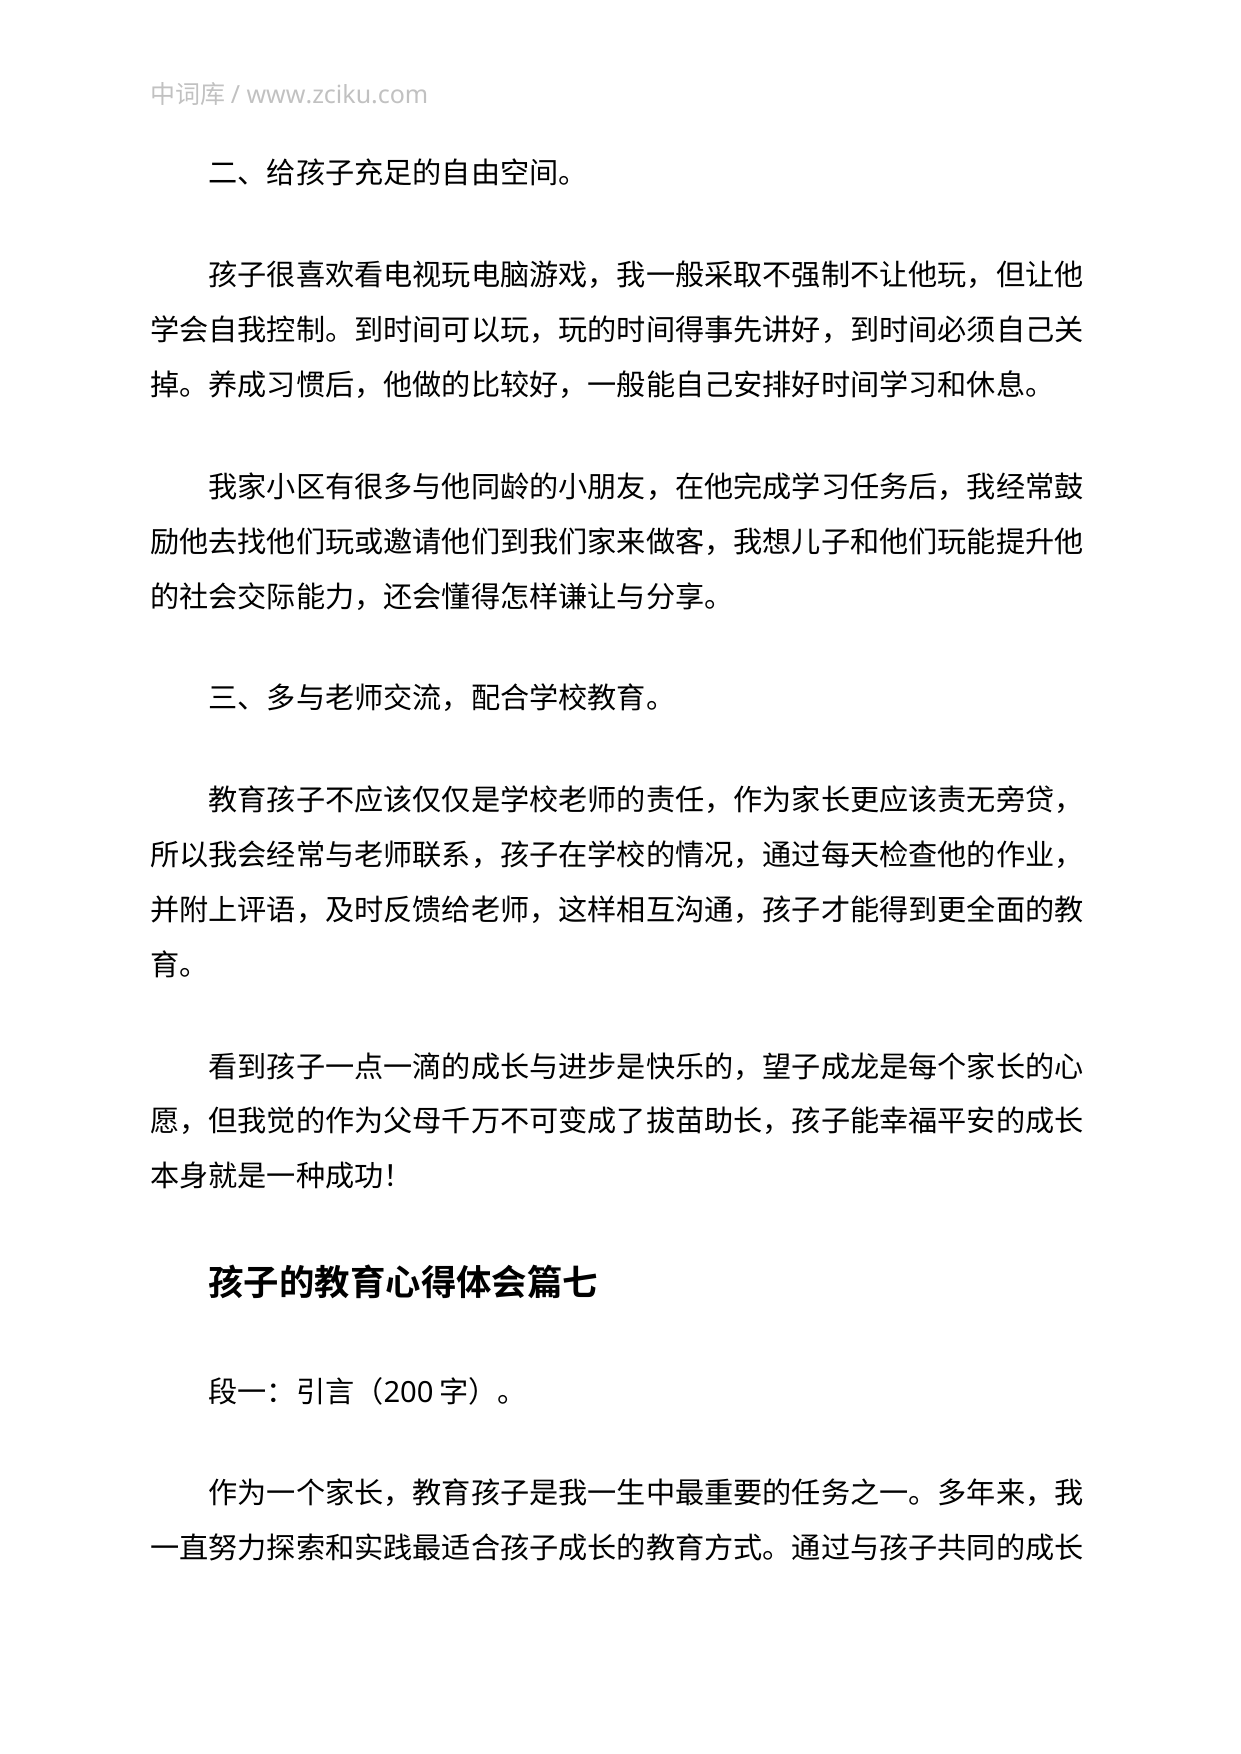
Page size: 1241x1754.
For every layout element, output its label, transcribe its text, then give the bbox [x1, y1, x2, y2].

text 孩子的教育心得体会篇七 [150, 1255, 1090, 1306]
text 看到孩子一点一滴的成长与进步是快乐的，望子成龙是每个家长的心愿，但我觉的作为父母千万不可变成了拔苗助长，孩子能幸福平安的成长本身就是一种成功！ [150, 1043, 1090, 1195]
text 我家小区有很多与他同龄的小朋友，在他完成学习任务后，我经常鼓励他去找他们玩或邀请他们到我们家来做客，我想儿子和他们玩能提升他的社会交际能力，还会懂得怎样谦让与分享。 [150, 463, 1090, 615]
text 孩子很喜欢看电视玩电脑游戏，我一般采取不强制不让他玩，但让他学会自我控制。到时间可以玩，玩的时间得事先讲好，到时间必须自己关掉。养成习惯后，他做的比较好，一般能自己安排好时间学习和休息。 [150, 252, 1090, 404]
text 教育孩子不应该仅仅是学校老师的责任，作为家长更应该责无旁贷，所以我会经常与老师联系，孩子在学校的情况，通过每天检查他的作业，并附上评语，及时反馈给老师，这样相互沟通，孩子才能得到更全面的教育。 [150, 777, 1090, 984]
text 三、多与老师交流，配合学校教育。 [150, 675, 1090, 717]
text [150, 1470, 1090, 1567]
text 二、给孩子充足的自由空间。 [150, 150, 1090, 192]
text 段一：引言（200字）。 [150, 1368, 1090, 1411]
